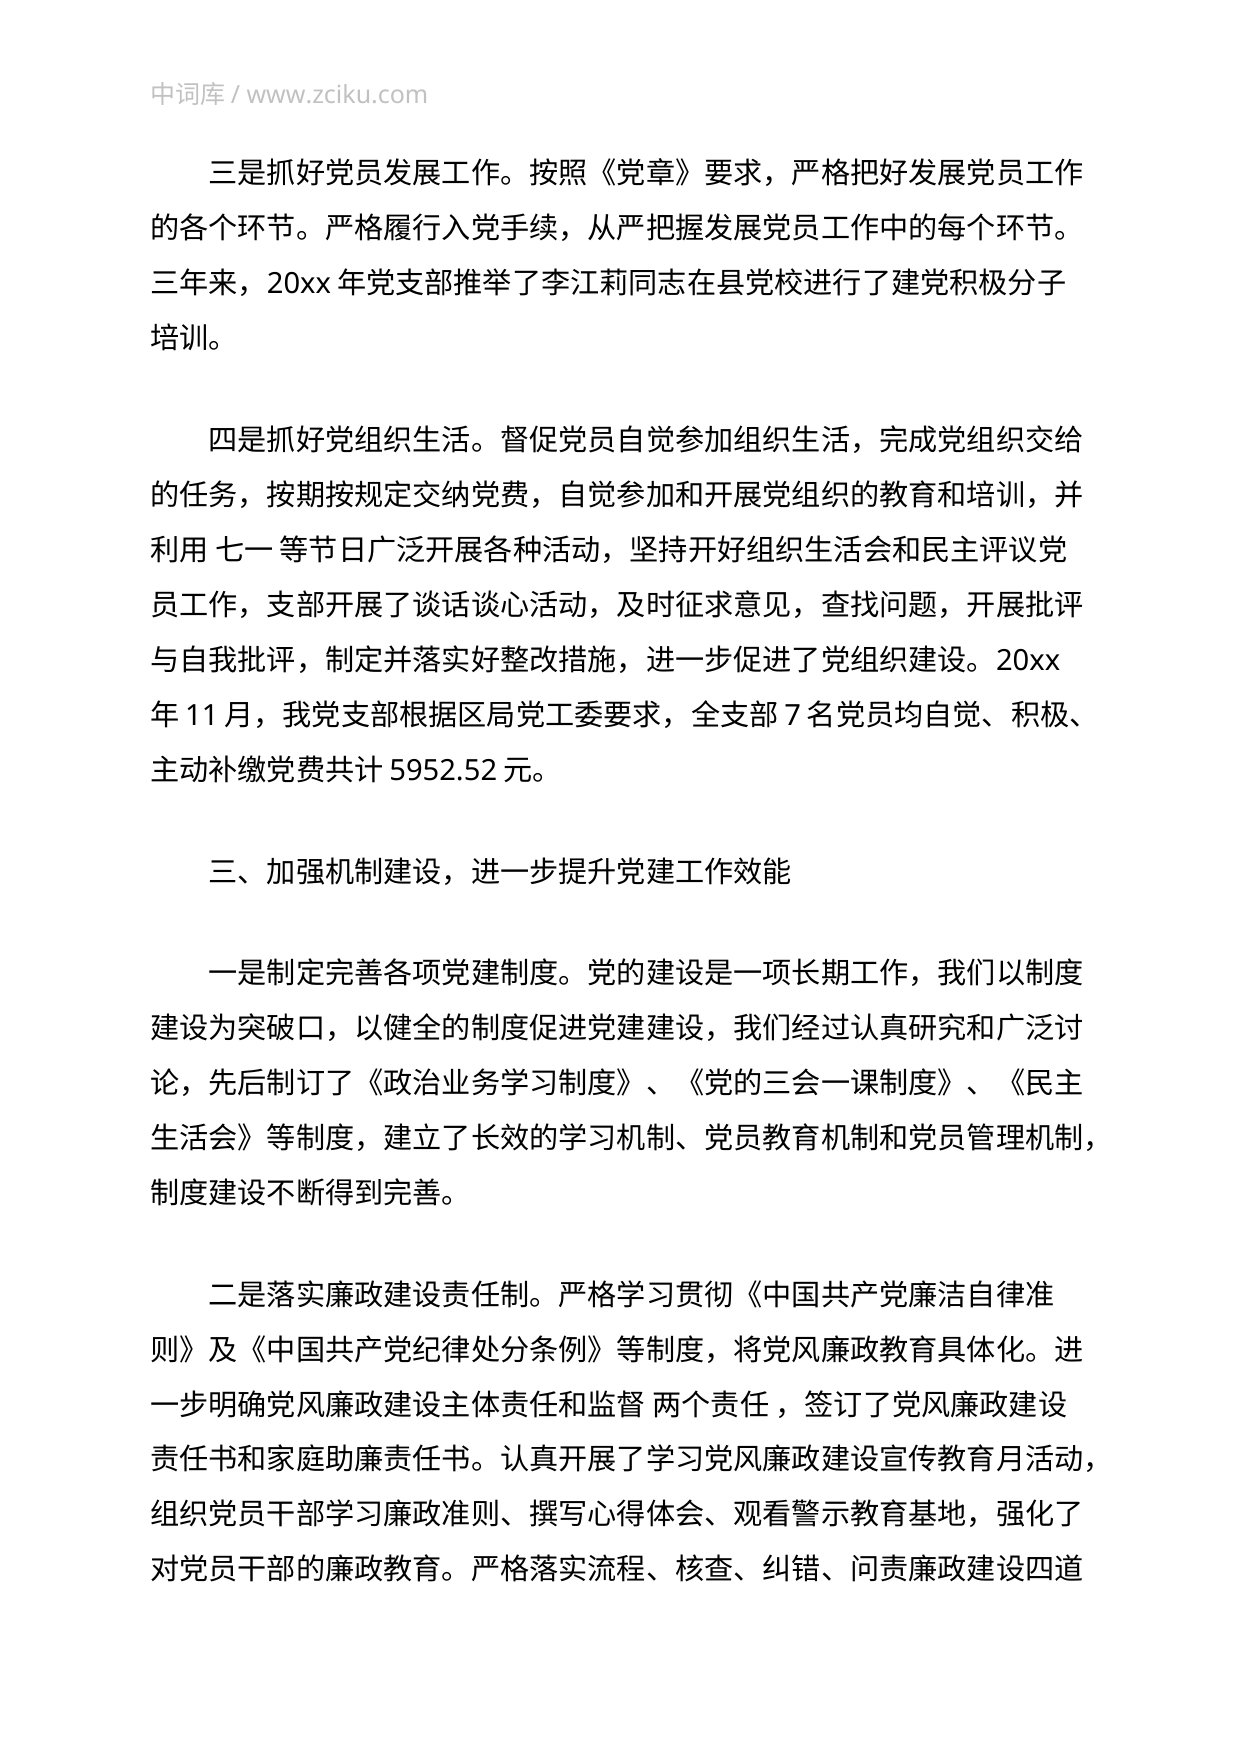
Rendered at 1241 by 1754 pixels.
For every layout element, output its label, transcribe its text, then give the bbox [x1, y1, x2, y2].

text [150, 1271, 1090, 1588]
text 四是抓好党组织生活。督促党员自觉参加组织生活，完成党组织交给的任务，按期按规定交纳党费，自觉参加和开展党组织的教育和培训，并利用 七一 等节日广泛开展各种活动，坚持开好组织生活会和民主评议党员工作，支部开展了谈话谈心活动，及时征求意见，查找问题，开展批评与自我批评，制定并落实好整改措施，进一步促进了党组织建设。20xx年11月，我党支部根据区局党工委要求，全支部7名党员均自觉、积极、主动补缴党费共计5952.52元。 [150, 417, 1090, 788]
text 三、加强机制建设，进一步提升党建工作效能 [150, 848, 1090, 890]
text 三是抓好党员发展工作。按照《党章》要求，严格把好发展党员工作的各个环节。严格履行入党手续，从严把握发展党员工作中的每个环节。三年来，20xx年党支部推举了李江莉同志在县党校进行了建党积极分子培训。 [150, 150, 1090, 357]
text 一是制定完善各项党建制度。党的建设是一项长期工作，我们以制度建设为突破口，以健全的制度促进党建建设，我们经过认真研究和广泛讨论，先后制订了《政治业务学习制度》、《党的三会一课制度》、《民主生活会》等制度，建立了长效的学习机制、党员教育机制和党员管理机制，制度建设不断得到完善。 [150, 950, 1090, 1212]
